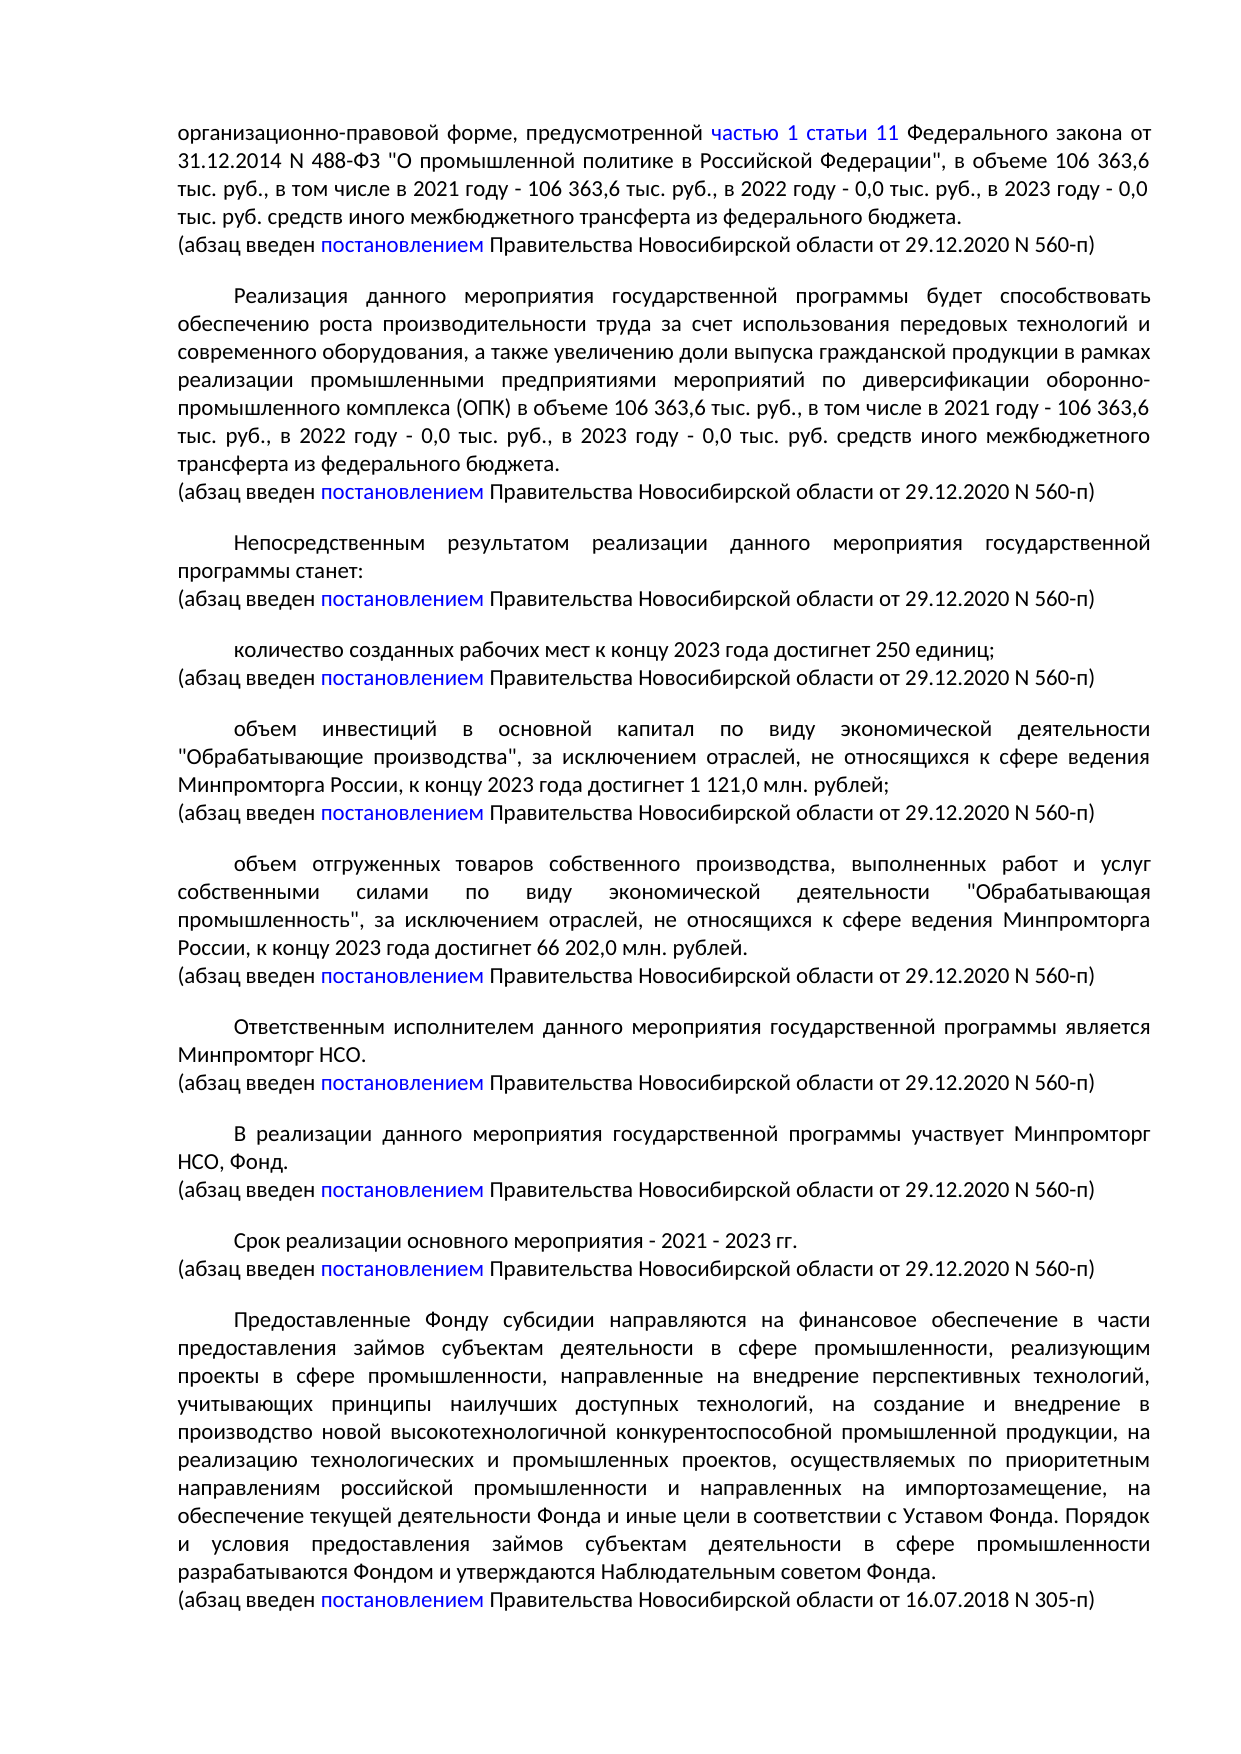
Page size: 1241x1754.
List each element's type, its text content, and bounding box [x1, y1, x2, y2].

text (абзац введен постановлением Правительства Новосибирской области от 29.12.2020 N 560-п) [177, 1254, 1152, 1282]
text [177, 118, 1152, 230]
text (абзац введен постановлением Правительства Новосибирской области от 29.12.2020 N 560-п) [177, 1175, 1152, 1203]
text Реализация данного мероприятия государственной программы будет способствовать обеспечению роста производительности труда за счет использования передовых технологий и современного оборудования, а также увеличению доли выпуска гражданской продукции в рамках реализации промышленными предприятиями мероприятий по диверсификации оборонно-промышленного комплекса (ОПК) в объеме 106 363,6 тыс. руб., в том числе в 2021 году - 106 363,6 тыс. руб., в 2022 году - 0,0 тыс. руб., в 2023 году - 0,0 тыс. руб. средств иного межбюджетного трансферта из федерального бюджета. [177, 281, 1152, 477]
text Непосредственным результатом реализации данного мероприятия государственной программы станет: [177, 528, 1152, 584]
text (абзац введен постановлением Правительства Новосибирской области от 29.12.2020 N 560-п) [177, 961, 1152, 989]
text (абзац введен постановлением Правительства Новосибирской области от 29.12.2020 N 560-п) [177, 230, 1152, 258]
text (абзац введен постановлением Правительства Новосибирской области от 29.12.2020 N 560-п) [177, 798, 1152, 826]
text (абзац введен постановлением Правительства Новосибирской области от 16.07.2018 N 305-п) [177, 1585, 1152, 1613]
text Предоставленные Фонду субсидии направляются на финансовое обеспечение в части предоставления займов субъектам деятельности в сфере промышленности, реализующим проекты в сфере промышленности, направленные на внедрение перспективных технологий, учитывающих принципы наилучших доступных технологий, на создание и внедрение в производство новой высокотехнологичной конкурентоспособной промышленной продукции, на реализацию технологических и промышленных проектов, осуществляемых по приоритетным направлениям российской промышленности и направленных на импортозамещение, на обеспечение текущей деятельности Фонда и иные цели в соответствии с Уставом Фонда. Порядок и условия предоставления займов субъектам деятельности в сфере промышленности разрабатываются Фондом и утверждаются Наблюдательным советом Фонда. [177, 1305, 1152, 1585]
text объем инвестиций в основной капитал по виду экономической деятельности "Обрабатывающие производства", за исключением отраслей, не относящихся к сфере ведения Минпромторга России, к концу 2023 года достигнет 1 121,0 млн. рублей; [177, 714, 1152, 798]
text Срок реализации основного мероприятия - 2021 - 2023 гг. [177, 1226, 1152, 1254]
text Ответственным исполнителем данного мероприятия государственной программы является Минпромторг НСО. [177, 1012, 1152, 1068]
text (абзац введен постановлением Правительства Новосибирской области от 29.12.2020 N 560-п) [177, 1068, 1152, 1096]
text объем отгруженных товаров собственного производства, выполненных работ и услуг собственными силами по виду экономической деятельности "Обрабатывающая промышленность", за исключением отраслей, не относящихся к сфере ведения Минпромторга России, к концу 2023 года достигнет 66 202,0 млн. рублей. [177, 849, 1152, 961]
text (абзац введен постановлением Правительства Новосибирской области от 29.12.2020 N 560-п) [177, 584, 1152, 612]
text В реализации данного мероприятия государственной программы участвует Минпромторг НСО, Фонд. [177, 1119, 1152, 1175]
text количество созданных рабочих мест к концу 2023 года достигнет 250 единиц; [177, 635, 1152, 663]
text (абзац введен постановлением Правительства Новосибирской области от 29.12.2020 N 560-п) [177, 477, 1152, 505]
text (абзац введен постановлением Правительства Новосибирской области от 29.12.2020 N 560-п) [177, 663, 1152, 691]
